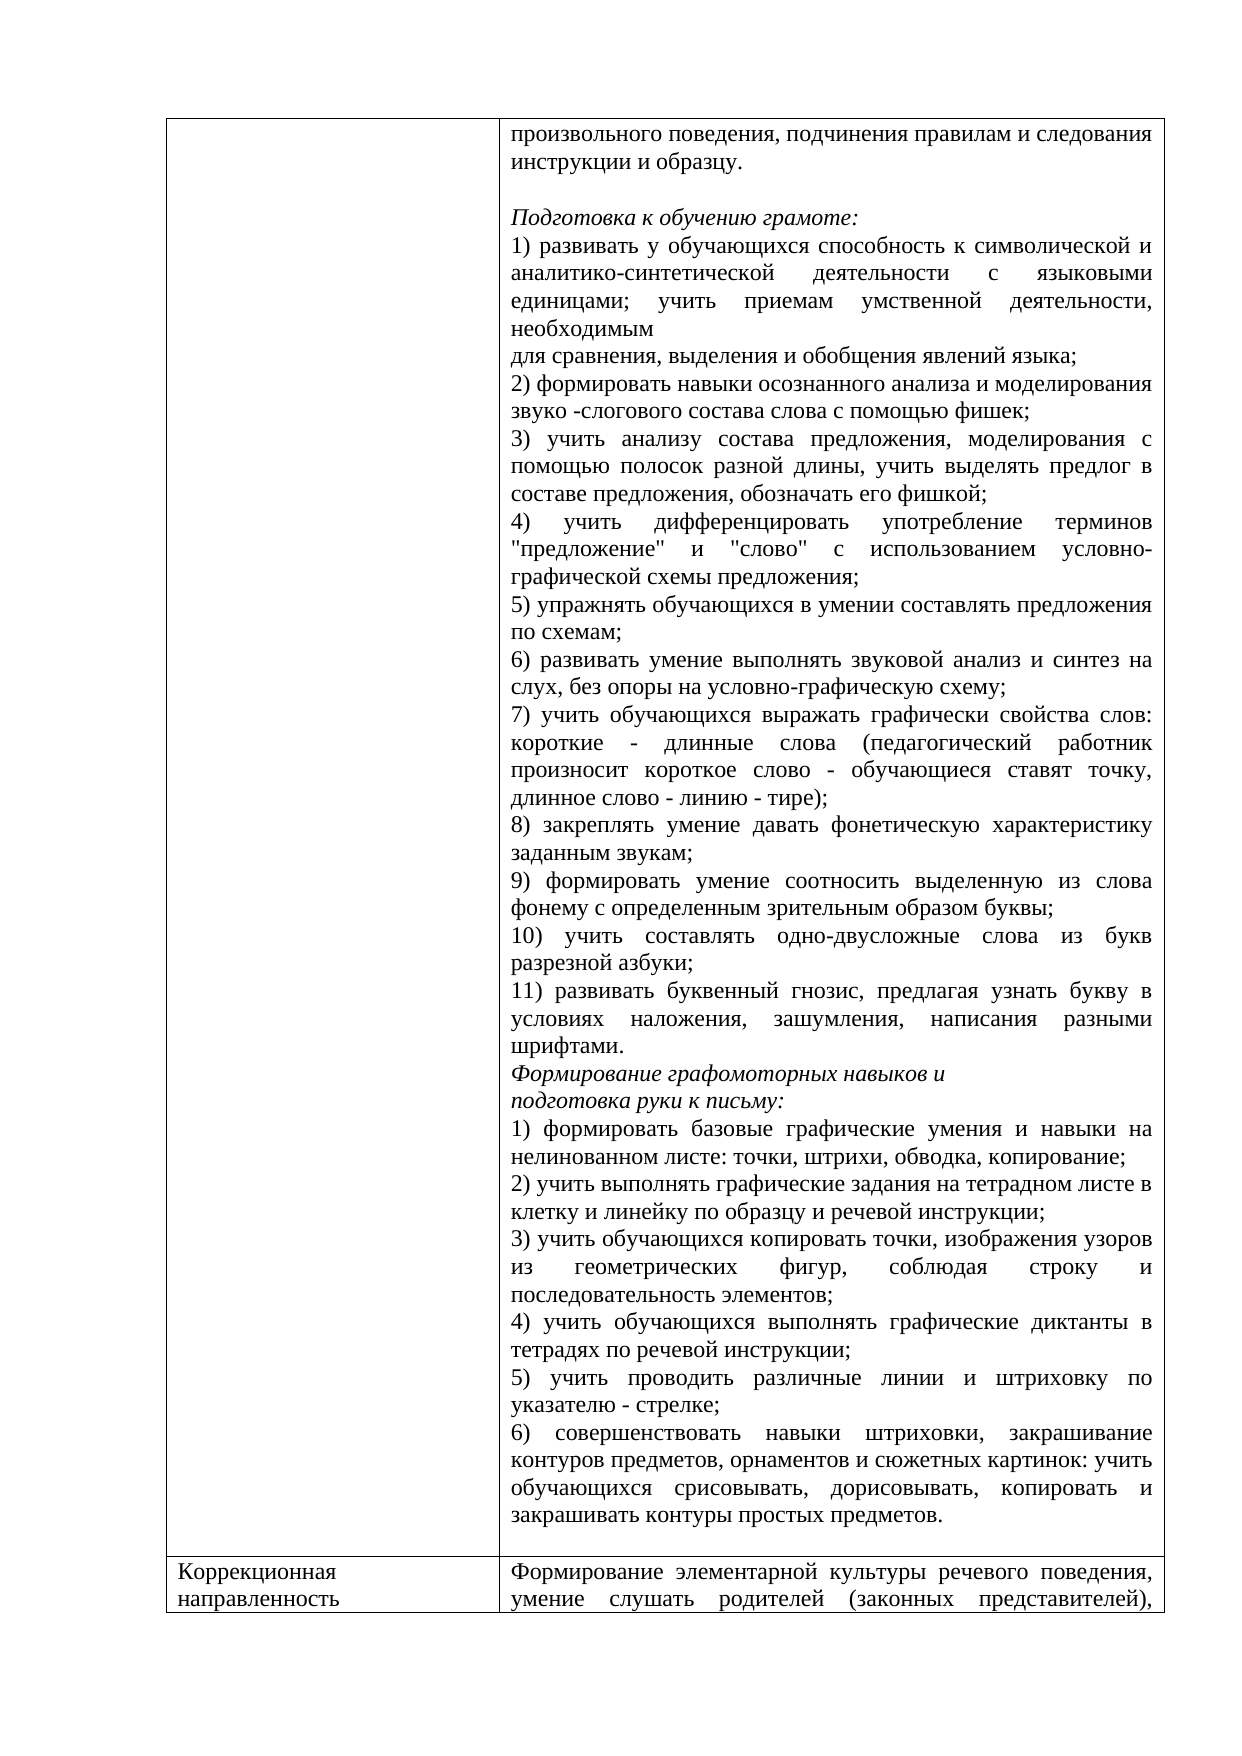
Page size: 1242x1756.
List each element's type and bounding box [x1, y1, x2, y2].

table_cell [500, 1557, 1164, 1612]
table_cell [500, 119, 1164, 1556]
table_cell [167, 1557, 499, 1612]
table_cell [167, 119, 499, 1556]
